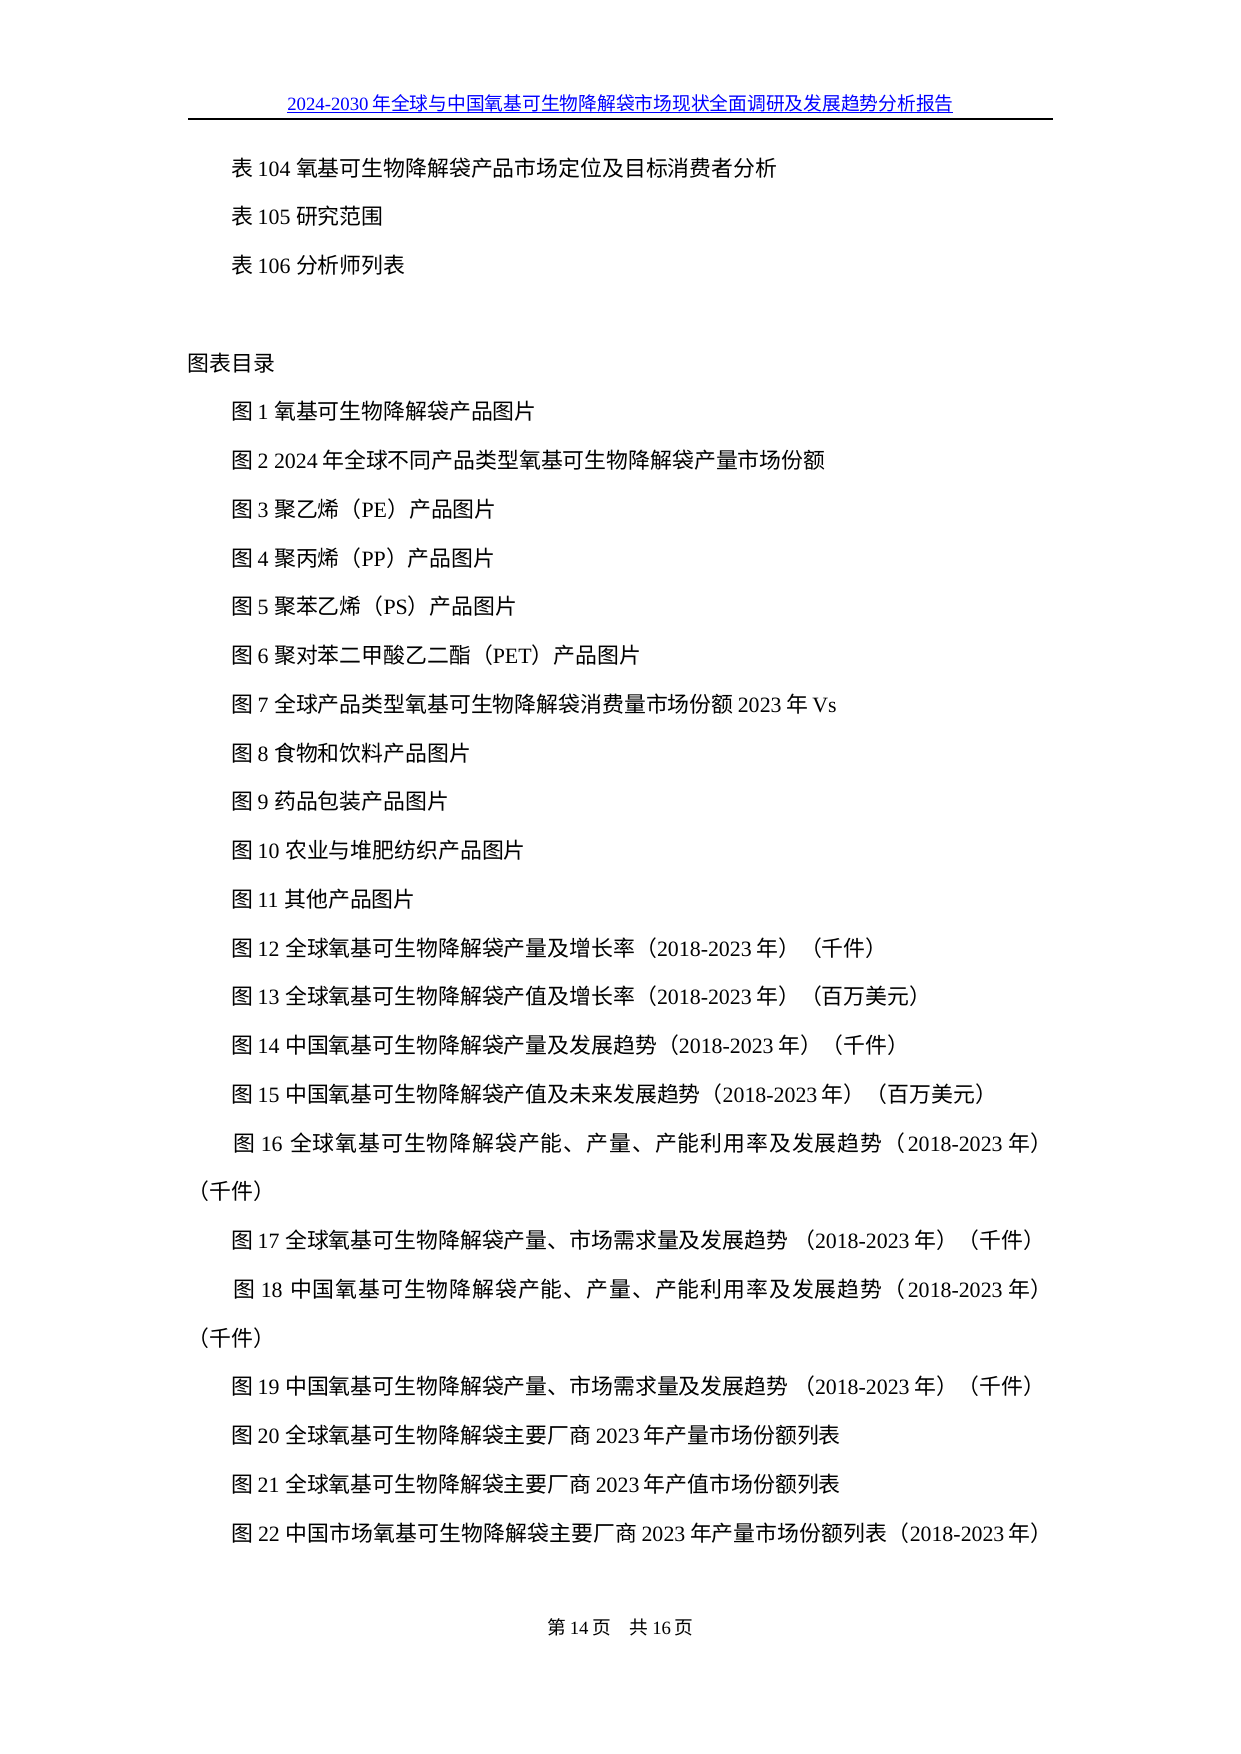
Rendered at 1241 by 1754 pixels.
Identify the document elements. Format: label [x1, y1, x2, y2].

text [187, 150, 1053, 1548]
